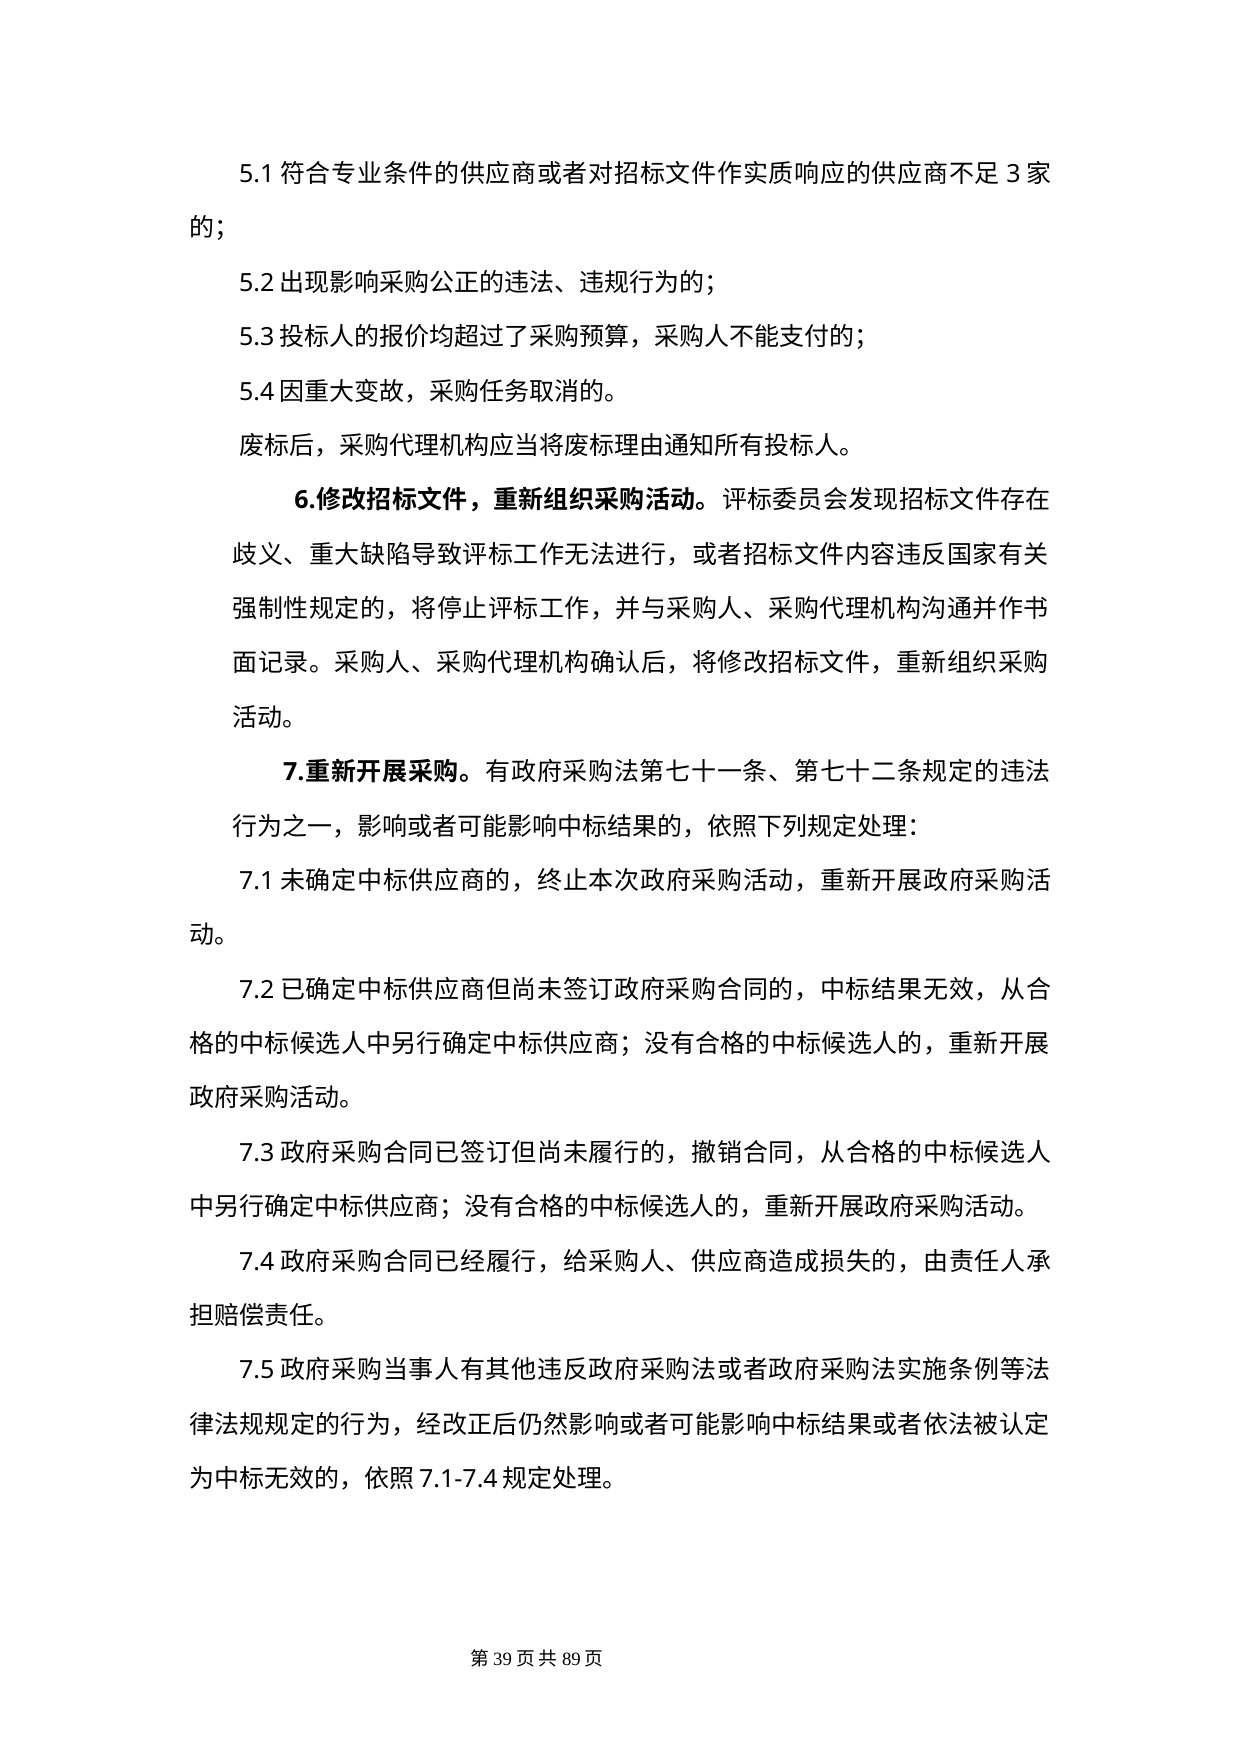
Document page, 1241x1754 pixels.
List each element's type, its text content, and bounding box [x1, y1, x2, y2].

text 5.2出现影响采购公正的违法、违规行为的； [189, 262, 1051, 298]
text 5.1符合专业条件的供应商或者对招标文件作实质响应的供应商不足3家的； [189, 153, 1051, 244]
text 5.4因重大变故，采购任务取消的。 [189, 371, 1051, 407]
text 废标后，采购代理机构应当将废标理由通知所有投标人。 [189, 425, 1051, 462]
text 7.1未确定中标供应商的，终止本次政府采购活动，重新开展政府采购活动。 [189, 860, 1051, 951]
text 7.重新开展采购。有政府采购法第七十一条、第七十二条规定的违法行为之一，影响或者可能影响中标结果的，依照下列规定处理： [233, 752, 1051, 842]
text 6.修改招标文件，重新组织采购活动。评标委员会发现招标文件存在歧义、重大缺陷导致评标工作无法进行，或者招标文件内容违反国家有关强制性规定的，将停止评标工作，并与采购人、采购代理机构沟通并作书面记录。采购人、采购代理机构确认后，将修改招标文件，重新组织采购活动。 [233, 480, 1051, 733]
text 7.5政府采购当事人有其他违反政府采购法或者政府采购法实施条例等法律法规规定的行为，经改正后仍然影响或者可能影响中标结果或者依法被认定为中标无效的，依照7.1-7.4规定处理。 [189, 1350, 1051, 1495]
text 5.3投标人的报价均超过了采购预算，采购人不能支付的； [189, 317, 1051, 353]
text 7.3政府采购合同已签订但尚未履行的，撤销合同，从合格的中标候选人中另行确定中标供应商；没有合格的中标候选人的，重新开展政府采购活动。 [189, 1132, 1051, 1223]
text 7.4政府采购合同已经履行，给采购人、供应商造成损失的，由责任人承担赔偿责任。 [189, 1241, 1051, 1332]
text 7.2已确定中标供应商但尚未签订政府采购合同的，中标结果无效，从合格的中标候选人中另行确定中标供应商；没有合格的中标候选人的，重新开展政府采购活动。 [189, 969, 1051, 1114]
